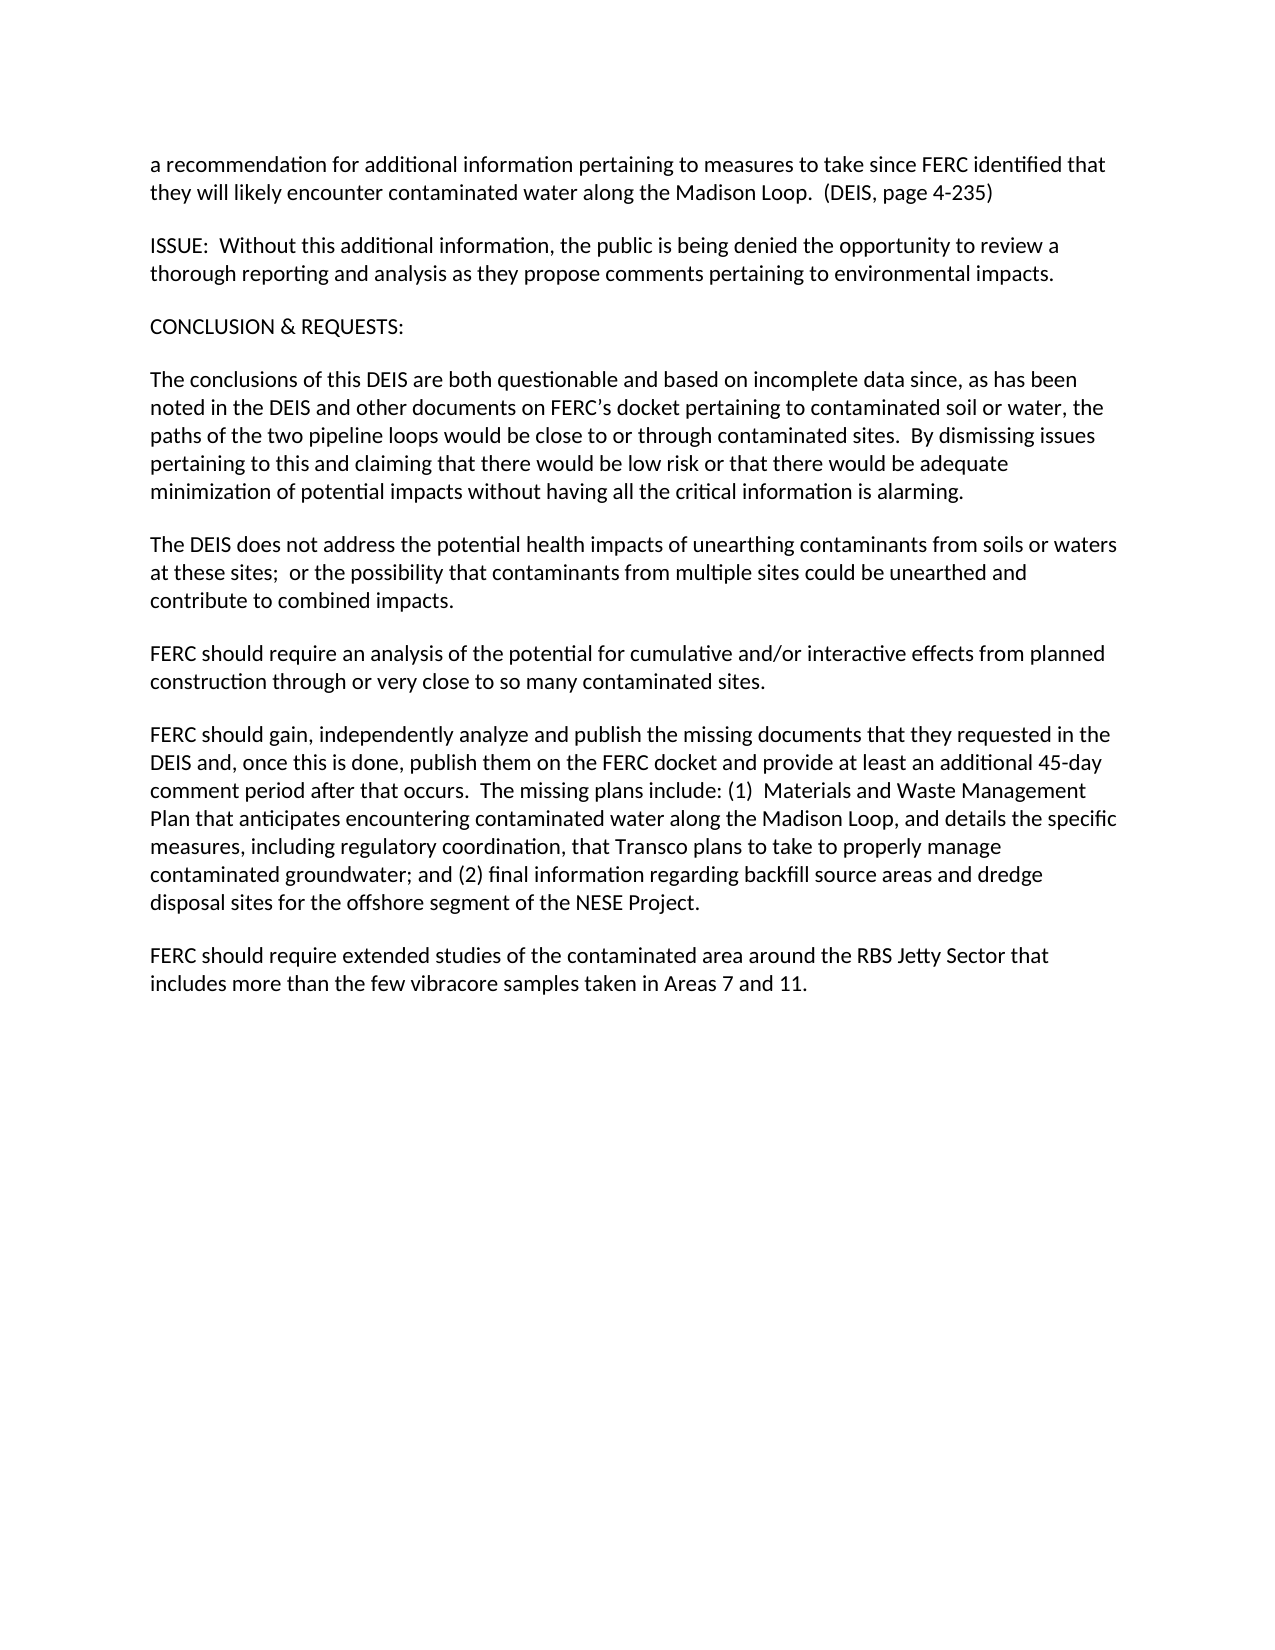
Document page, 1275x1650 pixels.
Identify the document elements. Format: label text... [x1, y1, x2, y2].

text The conclusions of this DEIS are both questionable and based on incomplete data since, as has been noted in the DEIS and other documents on FERC’s docket pertaining to contaminated soil or water, the paths of the two pipeline loops would be close to or through contaminated sites. By dismissing issues pertaining to this and claiming that there would be low risk or that there would be adequate minimization of potential impacts without having all the critical information is alarming. [150, 365, 1125, 505]
text FERC should require an analysis of the potential for cumulative and/or interactive effects from planned construction through or very close to so many contaminated sites. [150, 639, 1125, 695]
text FERC should gain, independently analyze and publish the missing documents that they requested in the DEIS and, once this is done, publish them on the FERC docket and provide at least an additional 45-day comment period after that occurs. The missing plans include: (1) Materials and Waste Management Plan that anticipates encountering contaminated water along the Madison Loop, and details the specific measures, including regulatory coordination, that Transco plans to take to properly manage contaminated groundwater; and (2) final information regarding backfill source areas and dredge disposal sites for the offshore segment of the NESE Project. [150, 720, 1125, 916]
text The DEIS does not address the potential health impacts of unearthing contaminants from soils or waters at these sites; or the possibility that contaminants from multiple sites could be unearthed and contribute to combined impacts. [150, 530, 1125, 614]
text FERC should require extended studies of the contaminated area around the RBS Jetty Sector that includes more than the few vibracore samples taken in Areas 7 and 11. [150, 941, 1125, 997]
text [150, 150, 1125, 206]
text ISSUE: Without this additional information, the public is being denied the opportunity to review a thorough reporting and analysis as they propose comments pertaining to environmental impacts. [150, 231, 1125, 287]
text CONCLUSION & REQUESTS: [150, 312, 1125, 340]
